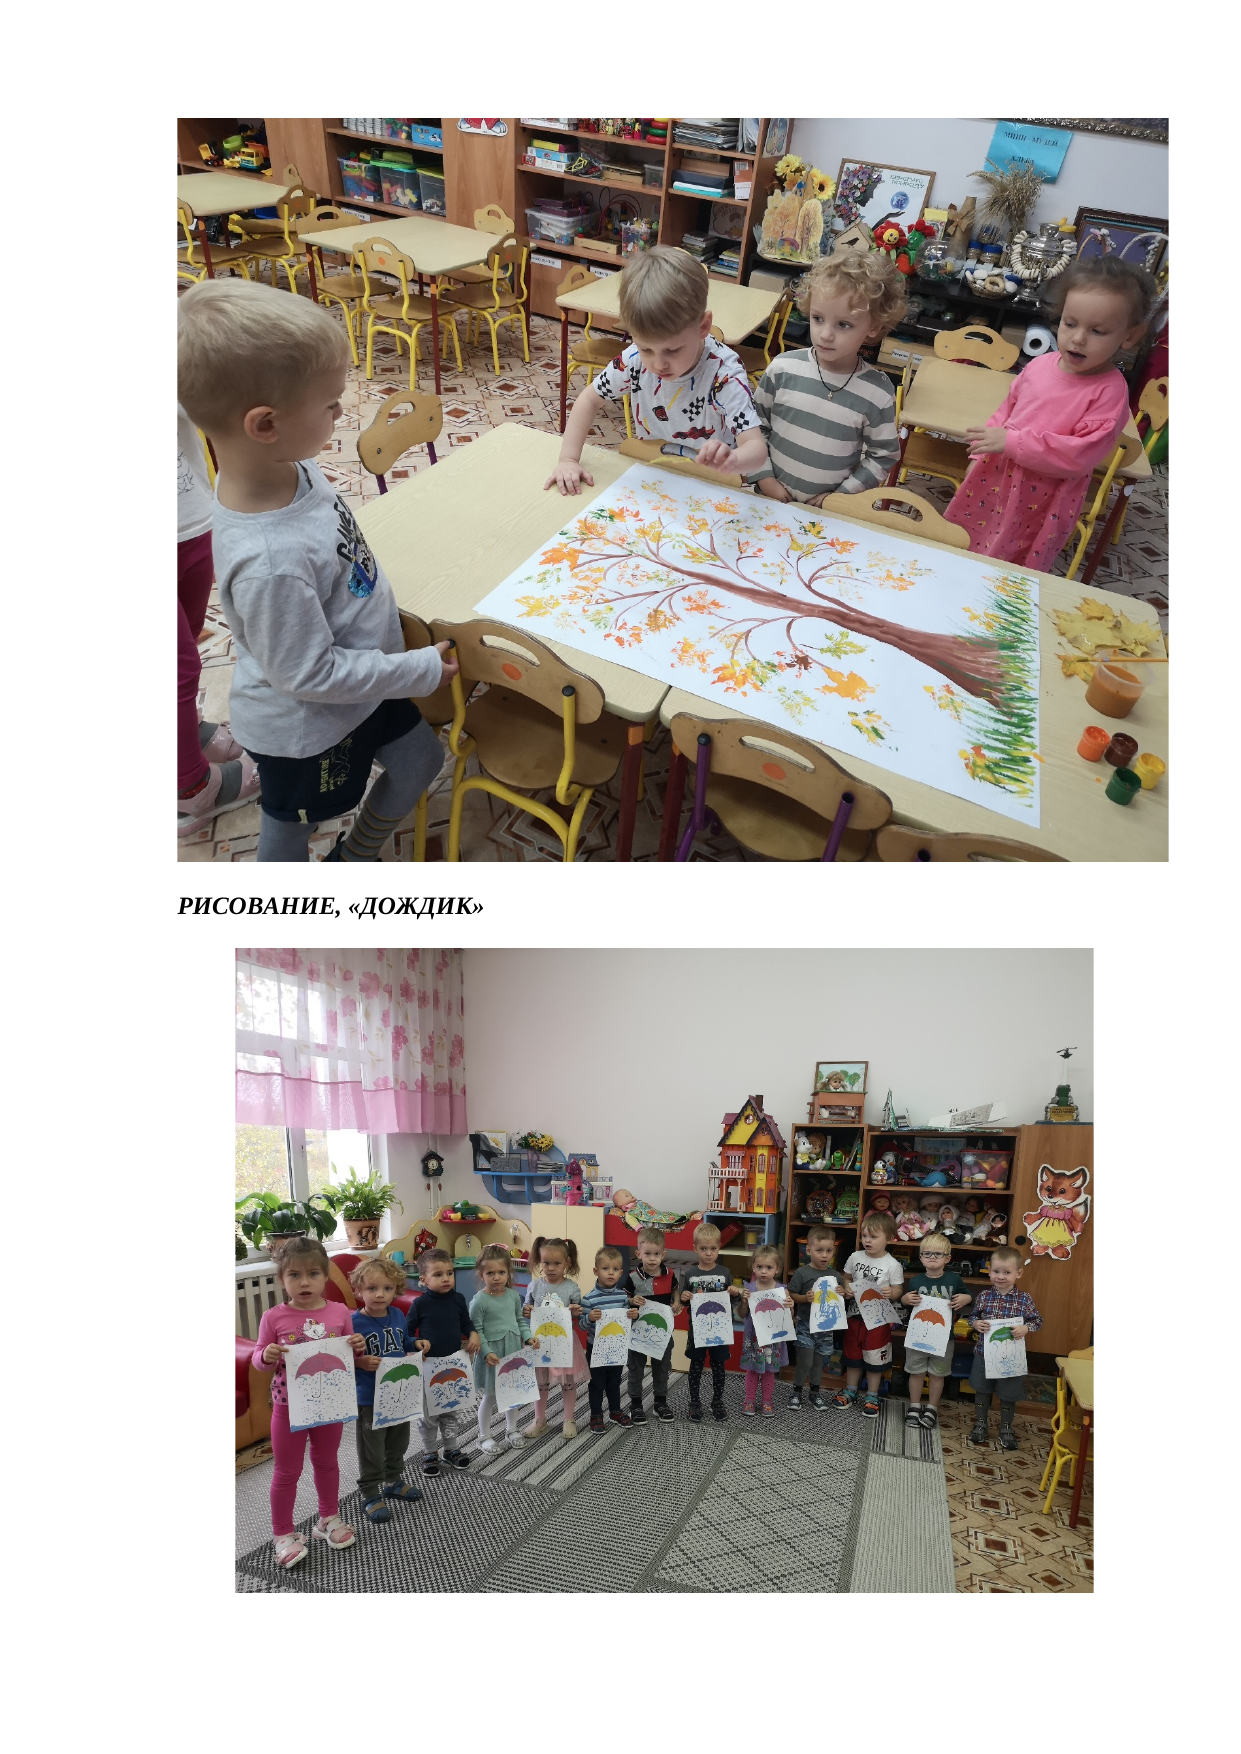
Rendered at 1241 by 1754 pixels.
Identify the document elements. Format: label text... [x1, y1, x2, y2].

text РИСОВАНИЕ, «ДОЖДИК» [177, 891, 1152, 920]
picture [177, 118, 1169, 862]
picture [235, 948, 1094, 1593]
